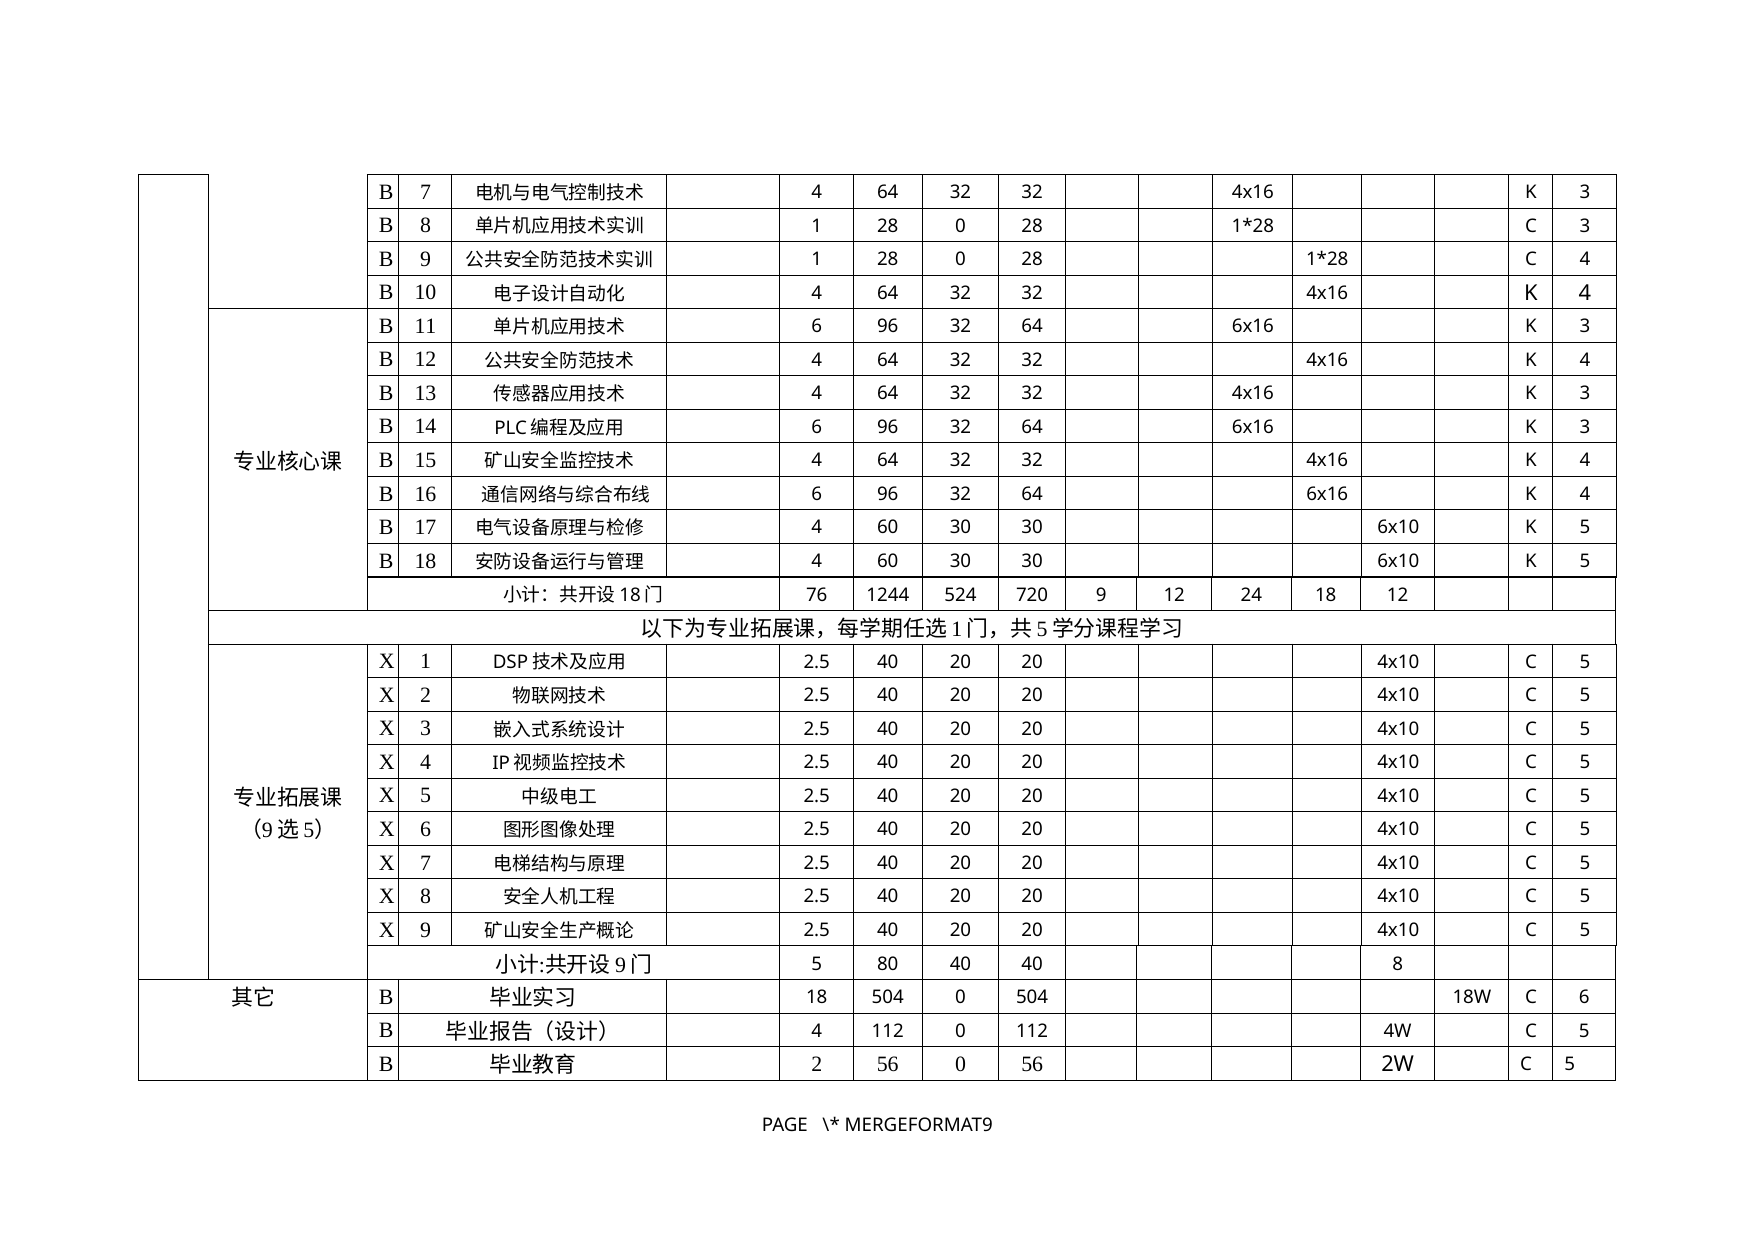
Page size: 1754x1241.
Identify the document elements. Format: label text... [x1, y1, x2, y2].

table_cell [1139, 812, 1212, 845]
table_cell [1066, 745, 1138, 778]
table_cell 2 [780, 1047, 853, 1079]
table_cell [667, 410, 779, 442]
table_cell 20 [999, 879, 1065, 912]
table_cell [1066, 343, 1138, 375]
table_cell 30 [923, 510, 998, 543]
table_cell 64 [854, 343, 922, 375]
table_cell K [1509, 376, 1552, 409]
table_cell 32 [999, 443, 1065, 476]
table_cell 毕业教育 [399, 1047, 666, 1079]
table_cell 电机与电气控制技术 [452, 175, 666, 207]
table_cell 96 [854, 410, 922, 442]
table_cell 32 [923, 343, 998, 375]
table_cell 4 [399, 745, 451, 778]
table_cell [1435, 410, 1508, 442]
table_cell 14 [399, 410, 451, 442]
table_cell [1435, 779, 1508, 811]
table_cell 112 [854, 1014, 922, 1046]
table_cell 中级电工 [452, 779, 666, 811]
table_cell [1139, 477, 1212, 509]
table_cell [667, 913, 779, 945]
table_cell [1066, 175, 1138, 207]
table_cell 0 [923, 980, 998, 1012]
table_cell [1213, 645, 1292, 677]
table_cell [1066, 443, 1138, 476]
table_cell 20 [923, 645, 998, 677]
table_cell 单片机应用技术实训 [452, 209, 666, 241]
table_cell 20 [999, 913, 1065, 945]
table_cell B [368, 309, 398, 342]
table_cell [1362, 410, 1434, 442]
table_cell C [1509, 879, 1552, 912]
table_cell [667, 678, 779, 711]
table_cell 5 [1553, 1047, 1615, 1079]
table_cell 20 [999, 645, 1065, 677]
table_cell 524 [923, 578, 998, 610]
table_cell [1213, 678, 1292, 711]
table_cell C [1509, 712, 1552, 744]
table_cell [1293, 913, 1361, 945]
table_cell 20 [999, 745, 1065, 778]
table_cell 2.5 [780, 812, 853, 845]
table_cell 4 [1553, 276, 1616, 308]
table_cell 20 [923, 678, 998, 711]
table_cell [1139, 276, 1212, 308]
table_cell 4x10 [1362, 779, 1434, 811]
table_cell [1139, 544, 1212, 576]
table_cell [1435, 510, 1508, 543]
table_cell [1293, 510, 1361, 543]
table_cell 20 [923, 913, 998, 945]
table_cell B [368, 1014, 398, 1046]
table_cell [1293, 376, 1361, 409]
table_cell [667, 443, 779, 476]
table_cell [1139, 343, 1212, 375]
table_cell [1139, 309, 1212, 342]
table_cell 24 [1212, 578, 1291, 610]
table_cell [1435, 678, 1508, 711]
table_cell 80 [854, 946, 922, 979]
table_cell 28 [999, 242, 1065, 274]
table_cell 0 [923, 209, 998, 241]
table_cell 40 [854, 745, 922, 778]
table_cell 76 [780, 578, 853, 610]
table_cell 0 [923, 1014, 998, 1046]
table_cell B [368, 410, 398, 442]
table_cell 2.5 [780, 779, 853, 811]
table_cell 5 [1553, 510, 1616, 543]
table_cell 32 [923, 376, 998, 409]
table_cell [1139, 712, 1212, 744]
table_cell [1435, 745, 1508, 778]
table_cell 9 [399, 913, 451, 945]
table_cell [1435, 913, 1508, 945]
table_cell 40 [923, 946, 998, 979]
table_cell [1435, 712, 1508, 744]
table_cell 5 [1553, 779, 1616, 811]
table_cell [667, 544, 779, 576]
table_cell 4 [780, 376, 853, 409]
table_cell 毕业实习 [399, 980, 666, 1012]
table_cell K [1509, 309, 1552, 342]
table_cell [1139, 376, 1212, 409]
table_cell X [368, 846, 398, 878]
table_cell 1*28 [1213, 209, 1292, 241]
table_cell 40 [854, 846, 922, 878]
table_cell 2.5 [780, 745, 853, 778]
table_cell 5 [1553, 913, 1616, 945]
table_cell 4x10 [1362, 712, 1434, 744]
table_cell 11 [399, 309, 451, 342]
table_cell [1066, 712, 1138, 744]
table_cell K [1509, 343, 1552, 375]
table_cell C [1509, 913, 1552, 945]
table_cell X [368, 712, 398, 744]
table_cell [209, 275, 367, 308]
table_cell [1361, 980, 1434, 1012]
table_cell [1212, 946, 1291, 979]
table_cell X [368, 645, 398, 677]
table_cell 3 [1553, 309, 1616, 342]
table_cell [1293, 879, 1361, 912]
table_cell 40 [854, 678, 922, 711]
table_cell 13 [399, 376, 451, 409]
table_cell [1213, 712, 1292, 744]
table_cell 矿山安全监控技术 [452, 443, 666, 476]
table_cell 4 [780, 510, 853, 543]
table_cell 8 [1361, 946, 1434, 979]
table_cell [667, 879, 779, 912]
table_cell [1066, 477, 1138, 509]
table_cell 电梯结构与原理 [452, 846, 666, 878]
table_cell C [1509, 1047, 1552, 1079]
table_cell K [1509, 175, 1552, 207]
table_cell K [1509, 276, 1552, 308]
table_cell [1292, 1014, 1360, 1046]
table_cell [1293, 779, 1361, 811]
table_cell [1292, 980, 1360, 1012]
table_cell [1213, 745, 1292, 778]
table_cell 专业拓展课（9选5） [209, 645, 367, 979]
table_cell 4W [1361, 1014, 1434, 1046]
table_cell [1362, 276, 1434, 308]
table_cell [667, 376, 779, 409]
table_cell 6 [1553, 980, 1615, 1012]
table_cell 12 [399, 343, 451, 375]
table_cell 安防设备运行与管理 [452, 544, 666, 576]
table_cell [1213, 913, 1292, 945]
table_cell 32 [923, 443, 998, 476]
table_cell 5 [1553, 812, 1616, 845]
table_cell 32 [923, 309, 998, 342]
table_cell 毕业报告（设计） [399, 1014, 666, 1046]
table_cell [667, 510, 779, 543]
table_cell [1139, 443, 1212, 476]
table_cell B [368, 544, 398, 576]
table_cell 6x10 [1362, 544, 1434, 576]
table_cell 4x16 [1213, 376, 1292, 409]
table_cell [1509, 946, 1552, 979]
table_cell [1137, 980, 1211, 1012]
table_cell [1066, 1014, 1136, 1046]
table_cell 20 [999, 712, 1065, 744]
table_cell 20 [923, 846, 998, 878]
table_cell [1066, 209, 1138, 241]
table_cell 64 [854, 276, 922, 308]
table_cell 40 [854, 779, 922, 811]
table_cell PLC编程及应用 [452, 410, 666, 442]
table_cell [1292, 1047, 1360, 1079]
table_cell [1435, 1047, 1508, 1079]
table_cell 18 [1292, 578, 1360, 610]
table_cell X [368, 745, 398, 778]
table_cell 64 [854, 376, 922, 409]
table_cell [1213, 443, 1292, 476]
table_cell 56 [854, 1047, 922, 1079]
table_cell 30 [999, 544, 1065, 576]
table_cell [1435, 812, 1508, 845]
table_cell [1066, 913, 1138, 945]
table_cell 4 [1553, 477, 1616, 509]
table_cell [1435, 443, 1508, 476]
table_cell 8 [399, 879, 451, 912]
table_cell [1139, 779, 1212, 811]
table_cell [667, 645, 779, 677]
table_cell 单片机应用技术 [452, 309, 666, 342]
table_cell 40 [854, 812, 922, 845]
table_cell 5 [1553, 846, 1616, 878]
table_cell 2.5 [780, 879, 853, 912]
table_cell 6x16 [1293, 477, 1361, 509]
table_cell [1435, 242, 1508, 274]
table_cell 15 [399, 443, 451, 476]
table_cell [1509, 578, 1552, 610]
table_cell 4x10 [1362, 678, 1434, 711]
table_cell 物联网技术 [452, 678, 666, 711]
table_cell [1293, 410, 1361, 442]
table_cell 6x16 [1213, 309, 1292, 342]
table_cell 30 [923, 544, 998, 576]
table_cell 其它 [139, 980, 367, 1079]
table_cell C [1509, 209, 1552, 241]
table_cell [1362, 209, 1434, 241]
table_cell [1362, 343, 1434, 375]
table_cell [1066, 980, 1136, 1012]
table_cell [667, 812, 779, 845]
table_cell IP视频监控技术 [452, 745, 666, 778]
table_cell 安全人机工程 [452, 879, 666, 912]
table_cell [1213, 846, 1292, 878]
table_cell [1362, 175, 1434, 207]
table_cell [1293, 846, 1361, 878]
table_cell 20 [923, 812, 998, 845]
table_cell [1212, 1014, 1291, 1046]
table_cell [667, 175, 779, 207]
table_cell [1066, 510, 1138, 543]
table_cell 3 [1553, 209, 1616, 241]
table_cell [1435, 343, 1508, 375]
table_cell [1293, 712, 1361, 744]
table_cell [1213, 879, 1292, 912]
table_cell [1362, 477, 1434, 509]
table_cell 电子设计自动化 [452, 276, 666, 308]
table_cell 2.5 [780, 846, 853, 878]
table_cell 20 [999, 779, 1065, 811]
table_cell 112 [999, 1014, 1065, 1046]
table_cell [1066, 645, 1138, 677]
table_cell 32 [923, 175, 998, 207]
table_cell 7 [399, 846, 451, 878]
table_cell 5 [1553, 879, 1616, 912]
table_cell [1435, 477, 1508, 509]
table_cell 20 [923, 779, 998, 811]
table_cell 40 [854, 913, 922, 945]
table_cell [1435, 309, 1508, 342]
table_cell [1066, 242, 1138, 274]
table_cell [1553, 578, 1615, 610]
table_cell 小计：共开设18门 [368, 578, 779, 610]
table_cell [1139, 410, 1212, 442]
table_cell [1139, 175, 1212, 207]
table_cell 64 [854, 175, 922, 207]
table_cell 20 [923, 879, 998, 912]
table_cell 28 [854, 209, 922, 241]
table_cell [1139, 745, 1212, 778]
table_cell [1139, 879, 1212, 912]
table_cell [1139, 678, 1212, 711]
table_cell C [1509, 812, 1552, 845]
table_cell [1137, 1047, 1211, 1079]
table_cell [1066, 1047, 1136, 1079]
table_cell 4 [780, 175, 853, 207]
table_cell [667, 276, 779, 308]
table_cell 20 [923, 745, 998, 778]
table_cell 4 [780, 343, 853, 375]
table_cell 40 [854, 879, 922, 912]
table_cell [1213, 779, 1292, 811]
table_cell [667, 1047, 779, 1079]
table_cell 40 [854, 712, 922, 744]
table_cell 16 [399, 477, 451, 509]
table_cell B [368, 209, 398, 241]
table_cell 5 [1553, 544, 1616, 576]
table_cell 56 [999, 1047, 1065, 1079]
table_cell 18 [780, 980, 853, 1012]
table_cell 5 [399, 779, 451, 811]
table_cell 9 [1066, 578, 1136, 610]
table_cell [667, 309, 779, 342]
table_cell [1213, 477, 1292, 509]
table_cell 20 [999, 846, 1065, 878]
table_cell 4x16 [1293, 343, 1361, 375]
table_cell 4 [1553, 443, 1616, 476]
table_cell [1066, 879, 1138, 912]
table_cell 嵌入式系统设计 [452, 712, 666, 744]
table_cell C [1509, 242, 1552, 274]
table_cell [1293, 678, 1361, 711]
table_cell 18 [399, 544, 451, 576]
table_cell [1213, 242, 1292, 274]
table_cell [1435, 946, 1508, 979]
table_cell C [1509, 1014, 1552, 1046]
table_cell 2 [399, 678, 451, 711]
table_cell [1362, 443, 1434, 476]
table_cell [1066, 812, 1138, 845]
table_cell 30 [999, 510, 1065, 543]
table_cell 64 [999, 410, 1065, 442]
table_cell 504 [854, 980, 922, 1012]
table_cell 通信网络与综合布线 [452, 477, 666, 509]
table_cell [1293, 209, 1361, 241]
table_cell 公共安全防范技术实训 [452, 242, 666, 274]
table_cell 32 [999, 376, 1065, 409]
table_cell 1244 [854, 578, 922, 610]
table_cell 2.5 [780, 712, 853, 744]
table_cell 9 [399, 242, 451, 274]
table_cell 20 [999, 812, 1065, 845]
table_cell [1292, 946, 1360, 979]
table_cell 传感器应用技术 [452, 376, 666, 409]
table_cell [667, 980, 779, 1012]
table_cell 20 [999, 678, 1065, 711]
table_cell [1212, 980, 1291, 1012]
table_cell [1293, 745, 1361, 778]
table_cell [1435, 209, 1508, 241]
table_cell 5 [1553, 745, 1616, 778]
table_cell [1213, 544, 1292, 576]
table_cell 电气设备原理与检修 [452, 510, 666, 543]
table_cell 2.5 [780, 645, 853, 677]
table_cell [1435, 879, 1508, 912]
table_cell [1435, 544, 1508, 576]
table_cell 12 [1361, 578, 1434, 610]
table_cell DSP技术及应用 [452, 645, 666, 677]
table_cell 4x10 [1362, 879, 1434, 912]
table_cell [1137, 946, 1211, 979]
table_cell 图形图像处理 [452, 812, 666, 845]
table_cell B [368, 510, 398, 543]
table_cell 32 [999, 343, 1065, 375]
table_cell [1066, 678, 1138, 711]
table_cell 4x10 [1362, 913, 1434, 945]
table_cell 6x10 [1362, 510, 1434, 543]
table_cell 3 [399, 712, 451, 744]
table_cell [667, 477, 779, 509]
table_cell 4x10 [1362, 812, 1434, 845]
table_cell 4 [780, 544, 853, 576]
table_cell 2W [1361, 1047, 1434, 1079]
table_cell B [368, 1047, 398, 1079]
table_cell 4 [1553, 242, 1616, 274]
table_cell [1137, 1014, 1211, 1046]
table_cell 4 [780, 276, 853, 308]
table_cell 3 [1553, 175, 1616, 207]
table_cell [1293, 544, 1361, 576]
table_cell [1213, 276, 1292, 308]
table_cell 32 [923, 410, 998, 442]
table_cell 4x10 [1362, 645, 1434, 677]
table_cell 720 [999, 578, 1065, 610]
table_cell 64 [999, 309, 1065, 342]
table_cell 2.5 [780, 678, 853, 711]
table_cell C [1509, 980, 1552, 1012]
table_cell [1435, 376, 1508, 409]
table_cell [1435, 175, 1508, 207]
table_cell [667, 1014, 779, 1046]
table_cell 32 [999, 276, 1065, 308]
table_cell [1066, 779, 1138, 811]
table_cell X [368, 779, 398, 811]
table_cell [1066, 309, 1138, 342]
table_cell [1435, 645, 1508, 677]
table_cell K [1509, 443, 1552, 476]
table_cell 1*28 [1293, 242, 1361, 274]
table_cell [1435, 578, 1508, 610]
table_cell [1293, 645, 1361, 677]
table_cell 40 [999, 946, 1065, 979]
table_cell 2.5 [780, 913, 853, 945]
table_cell X [368, 812, 398, 845]
table_cell 专业核心课 [209, 309, 367, 610]
table_cell K [1509, 544, 1552, 576]
table_cell 6x16 [1213, 410, 1292, 442]
table_cell 8 [399, 209, 451, 241]
table_cell 18W [1435, 980, 1508, 1012]
table_cell K [1509, 510, 1552, 543]
table_cell [1066, 846, 1138, 878]
table_cell K [1509, 410, 1552, 442]
table_cell [1213, 812, 1292, 845]
table_cell [667, 779, 779, 811]
table_cell K [1509, 477, 1552, 509]
table_cell 1 [780, 242, 853, 274]
table_cell 32 [923, 477, 998, 509]
table_cell B [368, 276, 398, 308]
table_cell C [1509, 645, 1552, 677]
table_cell 6 [780, 410, 853, 442]
table_cell [1139, 913, 1212, 945]
table_cell 3 [1553, 376, 1616, 409]
table_cell [1139, 846, 1212, 878]
table_cell [1553, 946, 1615, 979]
table_cell [1213, 510, 1292, 543]
table_cell 10 [399, 276, 451, 308]
table_cell 6 [399, 812, 451, 845]
table_cell [1139, 242, 1212, 274]
table_cell B [368, 175, 398, 207]
table_cell 矿山安全生产概论 [452, 913, 666, 945]
table_cell 40 [854, 645, 922, 677]
table_cell [1139, 209, 1212, 241]
table_cell 1 [780, 209, 853, 241]
table_cell [1293, 175, 1361, 207]
table_cell 5 [1553, 712, 1616, 744]
table_cell 7 [399, 175, 451, 207]
table_cell [667, 846, 779, 878]
table_cell 64 [999, 477, 1065, 509]
table_cell B [368, 343, 398, 375]
table_cell [667, 745, 779, 778]
table_cell [1139, 510, 1212, 543]
table_cell [1362, 376, 1434, 409]
table_cell 4 [780, 1014, 853, 1046]
table_cell C [1509, 678, 1552, 711]
table_cell [1139, 645, 1212, 677]
table_cell 0 [923, 1047, 998, 1079]
table_cell [667, 343, 779, 375]
table_cell 5 [1553, 645, 1616, 677]
table_cell 32 [999, 175, 1065, 207]
table_cell 4 [780, 443, 853, 476]
table_cell 4x10 [1362, 745, 1434, 778]
table_cell [1212, 1047, 1291, 1079]
table_cell 504 [999, 980, 1065, 1012]
table_cell 60 [854, 544, 922, 576]
table_cell C [1509, 745, 1552, 778]
table_cell X [368, 678, 398, 711]
table_cell 小计:共开设9门 [368, 946, 779, 979]
table_cell 4x10 [1362, 846, 1434, 878]
table_cell 1 [399, 645, 451, 677]
table_cell 4 [1553, 343, 1616, 375]
table_cell [667, 242, 779, 274]
table_cell 17 [399, 510, 451, 543]
table_cell 12 [1137, 578, 1211, 610]
table_cell 60 [854, 510, 922, 543]
table_cell 4x16 [1293, 443, 1361, 476]
table_cell 4x16 [1213, 175, 1292, 207]
table_cell [1066, 544, 1138, 576]
table_cell [1213, 343, 1292, 375]
table_cell 5 [1553, 678, 1616, 711]
table_cell 5 [780, 946, 853, 979]
table_cell [1293, 309, 1361, 342]
table_cell [1362, 309, 1434, 342]
table_cell 96 [854, 309, 922, 342]
table_cell B [368, 980, 398, 1012]
table_cell 0 [923, 242, 998, 274]
table_cell B [368, 376, 398, 409]
table_cell [1293, 812, 1361, 845]
table_cell 96 [854, 477, 922, 509]
table_cell [1066, 376, 1138, 409]
table_cell [1066, 946, 1136, 979]
table_cell 6 [780, 309, 853, 342]
table_cell 以下为专业拓展课，每学期任选1门，共5学分课程学习 [209, 611, 1615, 643]
table_cell C [1509, 846, 1552, 878]
table_cell X [368, 879, 398, 912]
table_cell 公共安全防范技术 [452, 343, 666, 375]
table_cell B [368, 242, 398, 274]
table_cell B [368, 443, 398, 476]
table_cell 6 [780, 477, 853, 509]
table_cell [1435, 1014, 1508, 1046]
table_cell C [1509, 779, 1552, 811]
table_cell [667, 209, 779, 241]
table_cell [1435, 846, 1508, 878]
table_cell 20 [923, 712, 998, 744]
table_cell B [368, 477, 398, 509]
table_cell [1066, 276, 1138, 308]
table_cell [1435, 276, 1508, 308]
table_cell [1066, 410, 1138, 442]
table_cell X [368, 913, 398, 945]
table_cell [667, 712, 779, 744]
table_cell [1362, 242, 1434, 274]
table_cell 3 [1553, 410, 1616, 442]
table_cell 64 [854, 443, 922, 476]
table_cell 4x16 [1293, 276, 1361, 308]
table_cell 28 [999, 209, 1065, 241]
table_cell 5 [1553, 1014, 1615, 1046]
table_cell 28 [854, 242, 922, 274]
table_cell 32 [923, 276, 998, 308]
